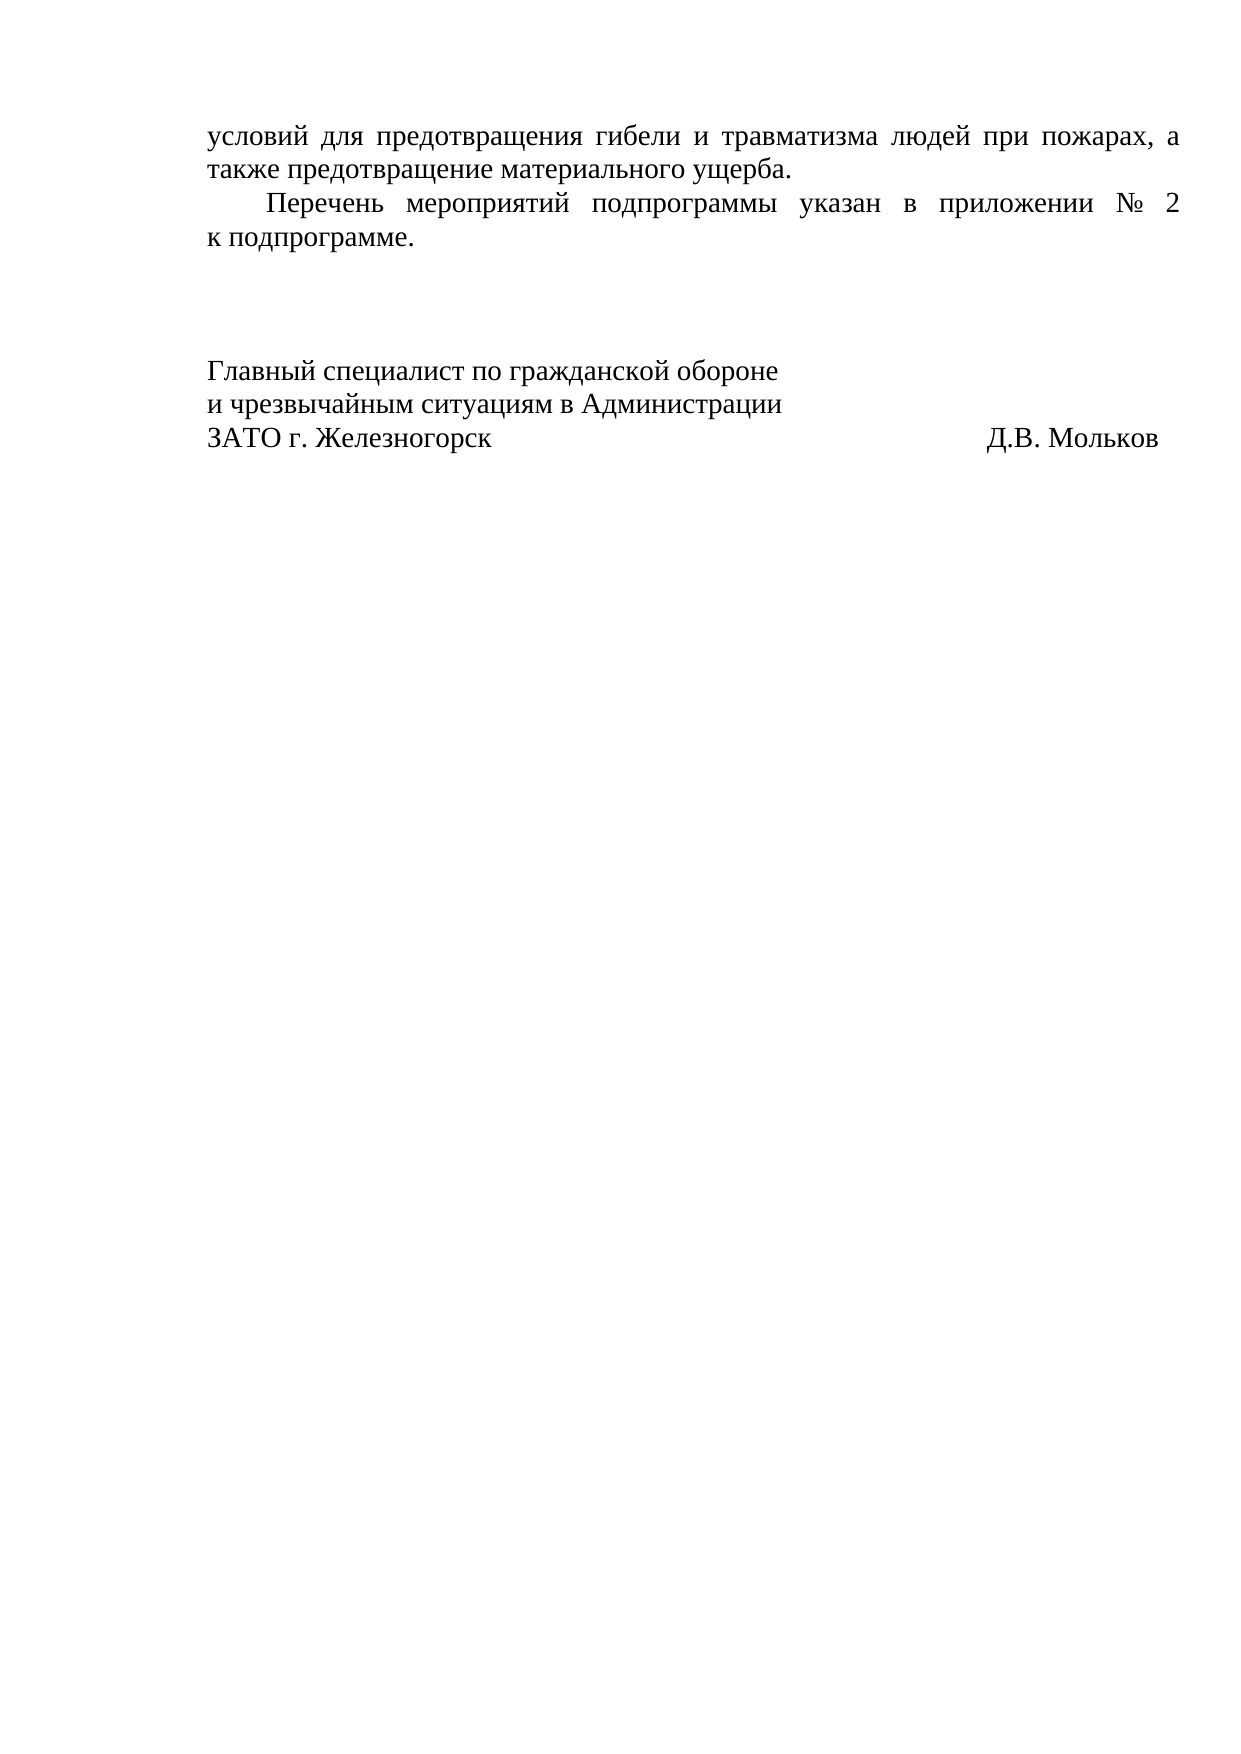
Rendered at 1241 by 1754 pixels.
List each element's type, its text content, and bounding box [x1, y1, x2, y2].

text Перечень мероприятий подпрограммы указан в приложении № 2 к подпрограмме. [207, 185, 1181, 252]
table_header Д.В. Мольков [812, 353, 1170, 453]
table_header Главный специалист по гражданской обороне и чрезвычайным ситуациям в Администрации ЗАТО г. Железногорск [196, 353, 812, 453]
